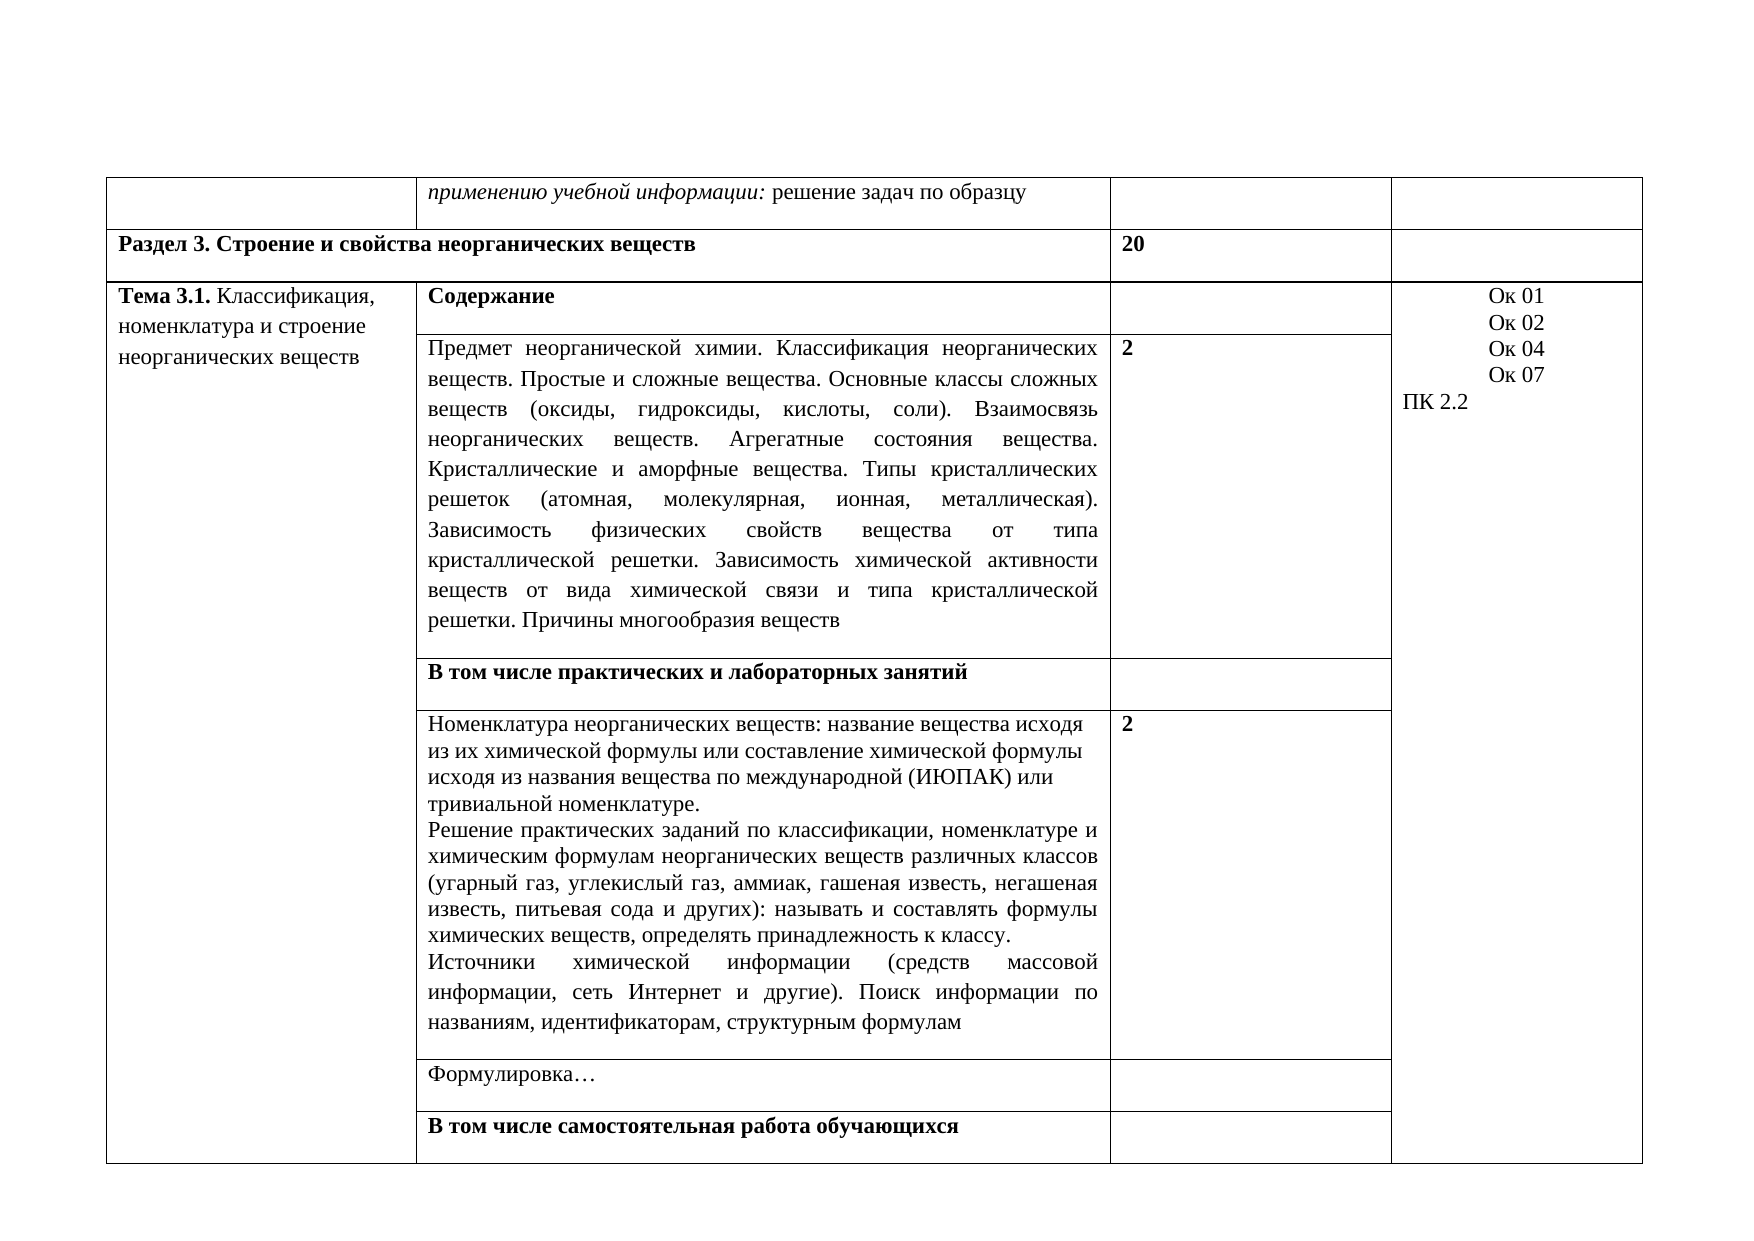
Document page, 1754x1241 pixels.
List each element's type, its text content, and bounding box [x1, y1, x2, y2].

table_cell [1111, 659, 1391, 709]
table_cell [1392, 230, 1642, 281]
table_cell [417, 1112, 1110, 1163]
table_cell 20 [1111, 230, 1391, 281]
table_cell [1111, 1060, 1391, 1111]
table_cell Тема 3.1. Классификация, номенклатура и строение неорганических веществ [107, 283, 416, 1163]
table_cell Раздел 3. Строение и свойства неорганических веществ [107, 230, 1110, 281]
table_cell Ок 01 Ок 02 Ок 04 Ок 07 ПК 2.2 [1392, 283, 1642, 1163]
table_cell Формулировка… [417, 1060, 1110, 1111]
table_cell Номенклатура неорганических веществ: название вещества исходя из их химической формулы или составление химической формулы исходя из названия вещества по международной (ИЮПАК) или тривиальной номенклатуре. Решение практических заданий по классификации, номенклатуре и химическим формулам неорганических веществ различных классов (угарный газ, углекислый газ, аммиак, гашеная известь, негашеная известь, питьевая сода и других): называть и составлять формулы химических веществ, определять принадлежность к классу. Источники химической информации (средств массовой информации, сеть Интернет и другие). Поиск информации по названиям, идентификаторам, структурным формулам [417, 711, 1110, 1059]
table_cell [1111, 283, 1391, 333]
table_cell В том числе практических и лабораторных занятий [417, 659, 1110, 709]
table_cell [1111, 178, 1391, 229]
table_cell Содержание [417, 283, 1110, 333]
table_cell [1111, 1112, 1391, 1163]
table_cell 2 [1111, 711, 1391, 1059]
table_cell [417, 178, 1110, 229]
table_cell 2 [1111, 335, 1391, 657]
table_cell Предмет неорганической химии. Классификация неорганических веществ. Простые и сложные вещества. Основные классы сложных веществ (оксиды, гидроксиды, кислоты, соли). Взаимосвязь неорганических веществ. Агрегатные состояния вещества. Кристаллические и аморфные вещества. Типы кристаллических решеток (атомная, молекулярная, ионная, металлическая). Зависимость физических свойств вещества от типа кристаллической решетки. Зависимость химической активности веществ от вида химической связи и типа кристаллической решетки. Причины многообразия веществ [417, 335, 1110, 657]
